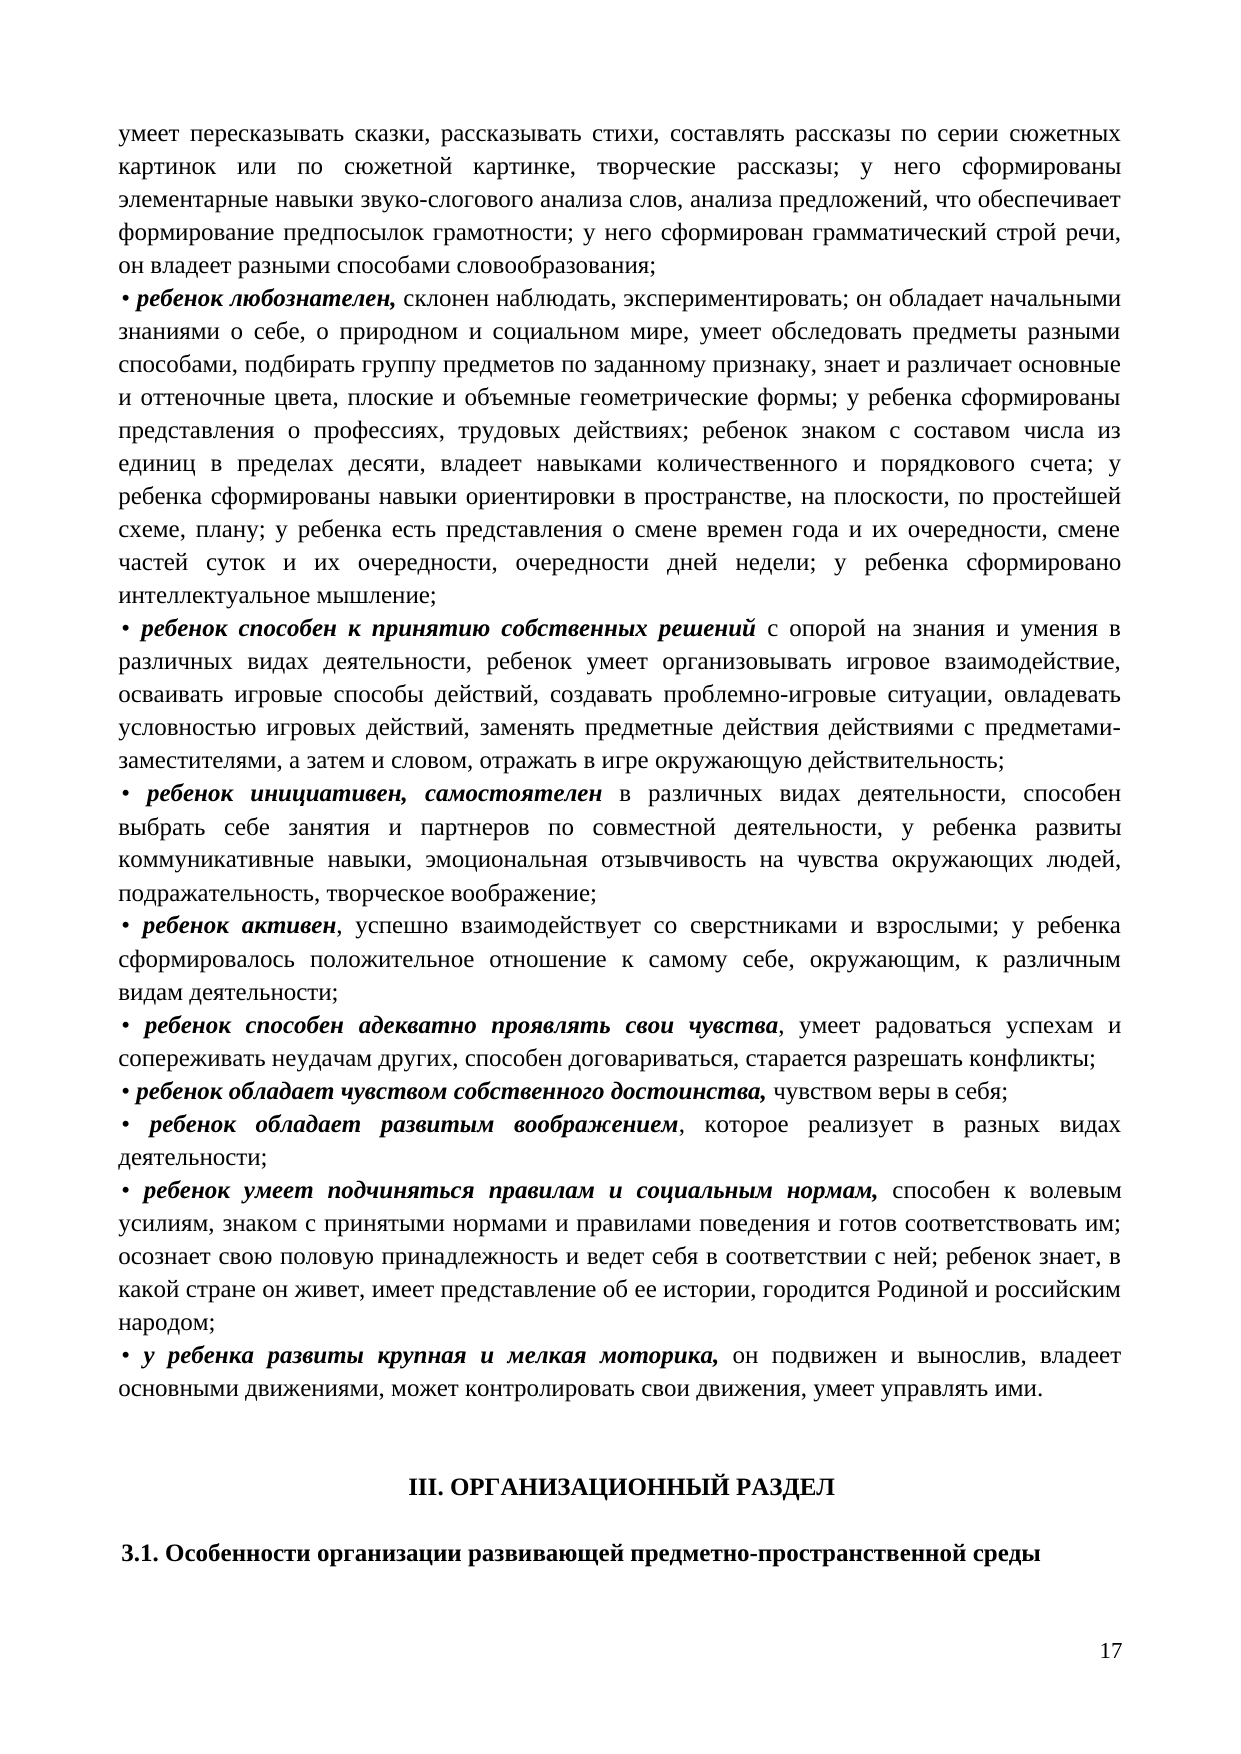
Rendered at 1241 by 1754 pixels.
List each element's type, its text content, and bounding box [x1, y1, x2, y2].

text • ребенок способен к принятию собственных решений с опорой на знания и умения в различных видах деятельности, ребенок умеет организовывать игровое взаимодействие, осваивать игровые способы действий, создавать проблемно-игровые ситуации, овладевать условностью игровых действий, заменять предметные действия действиями с предметами-заместителями, а затем и словом, отражать в игре окружающую действительность; [118, 613, 1122, 774]
text • у ребенка развиты крупная и мелкая моторика, он подвижен и вынослив, владеет основными движениями, может контролировать свои движения, умеет управлять ими. [118, 1340, 1122, 1402]
text • ребенок обладает чувством собственного достоинства, чувством веры в себя; [118, 1076, 1122, 1104]
text • ребенок обладает развитым воображением, которое реализует в разных видах деятельности; [118, 1109, 1122, 1171]
text 3.1. Особенности организации развивающей предметно-пространственной среды [118, 1538, 1122, 1567]
text • ребенок активен, успешно взаимодействует со сверстниками и взрослыми; у ребенка сформировалось положительное отношение к самому себе, окружающим, к различным видам деятельности; [118, 911, 1122, 1005]
text • ребенок инициативен, самостоятелен в различных видах деятельности, способен выбрать себе занятия и партнеров по совместной деятельности, у ребенка развиты коммуникативные навыки, эмоциональная отзывчивость на чувства окружающих людей, подражательность, творческое воображение; [118, 778, 1122, 906]
text III. ОРГАНИЗАЦИОННЫЙ РАЗДЕЛ [118, 1472, 1122, 1501]
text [118, 118, 1122, 279]
text • ребенок любознателен, склонен наблюдать, экспериментировать; он обладает начальными знаниями о себе, о природном и социальном мире, умеет обследовать предметы разными способами, подбирать группу предметов по заданному признаку, знает и различает основные и оттеночные цвета, плоские и объемные геометрические формы; у ребенка сформированы представления о профессиях, трудовых действиях; ребенок знаком с составом числа из единиц в пределах десяти, владеет навыками количественного и порядкового счета; у ребенка сформированы навыки ориентировки в пространстве, на плоскости, по простейшей схеме, плану; у ребенка есть представления о смене времен года и их очередности, смене частей суток и их очередности, очередности дней недели; у ребенка сформировано интеллектуальное мышление; [118, 283, 1122, 609]
text • ребенок умеет подчиняться правилам и социальным нормам, способен к волевым усилиям, знаком с принятыми нормами и правилами поведения и готов соответствовать им; осознает свою половую принадлежность и ведет себя в соответствии с ней; ребенок знает, в какой стране он живет, имеет представление об ее истории, городится Родиной и российским народом; [118, 1175, 1122, 1336]
text • ребенок способен адекватно проявлять свои чувства, умеет радоваться успехам и сопереживать неудачам других, способен договариваться, старается разрешать конфликты; [118, 1010, 1122, 1071]
